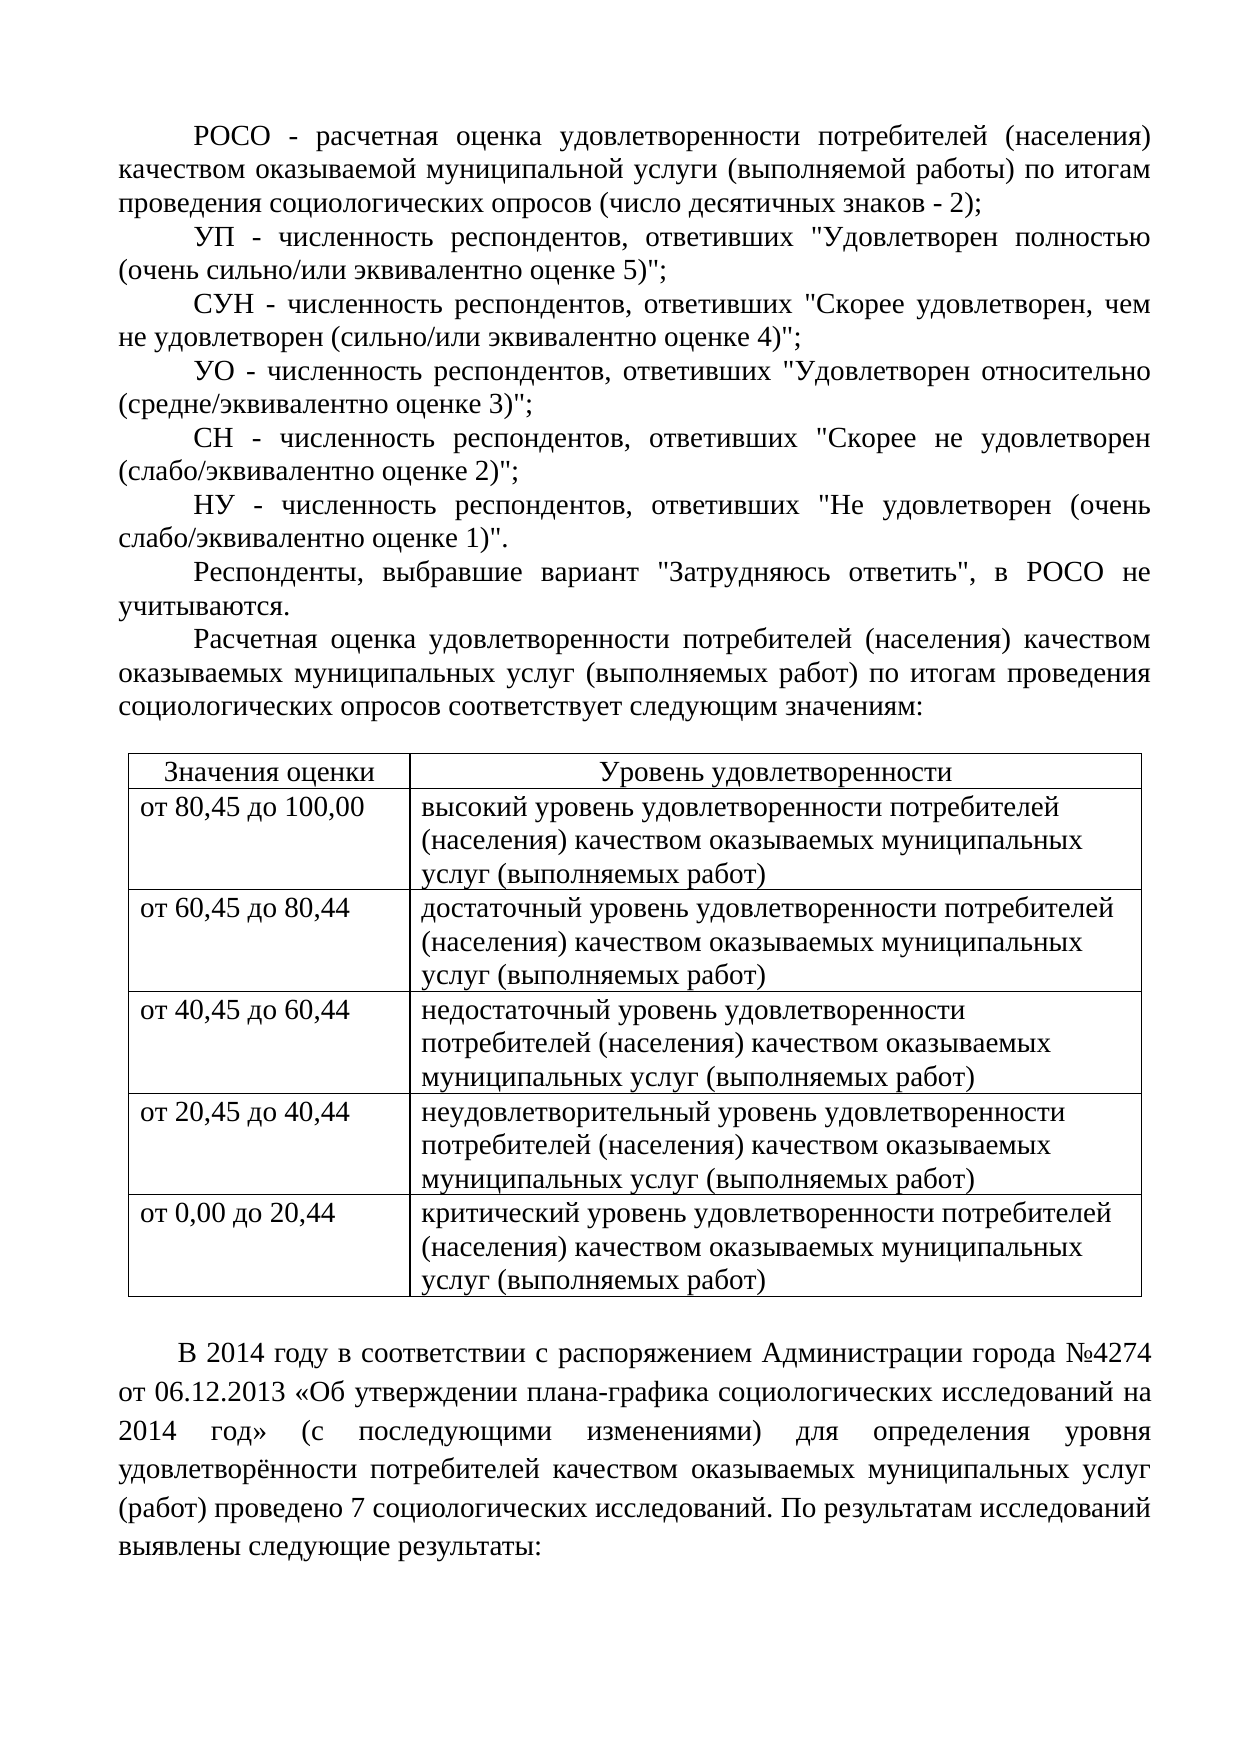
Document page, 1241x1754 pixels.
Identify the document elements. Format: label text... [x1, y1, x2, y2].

table_cell от 20,45 до 40,44 [129, 1094, 409, 1194]
table_cell от 60,45 до 80,44 [129, 890, 409, 991]
text Расчетная оценка удовлетворенности потребителей (населения) качеством оказываемых муниципальных услуг (выполняемых работ) по итогам проведения социологических опросов соответствует следующим значениям: [118, 621, 1152, 722]
text В 2014 году в соответствии с распоряжением Администрации города №4274 от 06.12.2013 «Об утверждении плана-графика социологических исследований на 2014 год» (с последующими изменениями) для определения уровня удовлетворённости потребителей качеством оказываемых муниципальных услуг (работ) проведено 7 социологических исследований. По результатам исследований выявлены следующие результаты: [118, 1336, 1152, 1562]
text СУН - численность респондентов, ответивших "Скорее удовлетворен, чем не удовлетворен (сильно/или эквивалентно оценке 4)"; [118, 286, 1152, 353]
text УО - численность респондентов, ответивших "Удовлетворен относительно (средне/эквивалентно оценке 3)"; [118, 353, 1152, 420]
text СН - численность респондентов, ответивших "Скорее не удовлетворен (слабо/эквивалентно оценке 2)"; [118, 420, 1152, 487]
table_cell достаточный уровень удовлетворенности потребителей (населения) качеством оказываемых муниципальных услуг (выполняемых работ) [411, 890, 1141, 991]
table_cell критический уровень удовлетворенности потребителей (населения) качеством оказываемых муниципальных услуг (выполняемых работ) [411, 1195, 1141, 1296]
table_header Уровень удовлетворенности [411, 754, 1141, 788]
table_cell недостаточный уровень удовлетворенности потребителей (населения) качеством оказываемых муниципальных услуг (выполняемых работ) [411, 992, 1141, 1093]
table_cell от 0,00 до 20,44 [129, 1195, 409, 1296]
table_cell неудовлетворительный уровень удовлетворенности потребителей (населения) качеством оказываемых муниципальных услуг (выполняемых работ) [411, 1094, 1141, 1194]
table_cell от 40,45 до 60,44 [129, 992, 409, 1093]
text УП - численность респондентов, ответивших "Удовлетворен полностью (очень сильно/или эквивалентно оценке 5)"; [118, 219, 1152, 286]
table_cell от 80,45 до 100,00 [129, 789, 409, 889]
table_cell высокий уровень удовлетворенности потребителей (населения) качеством оказываемых муниципальных услуг (выполняемых работ) [411, 789, 1141, 889]
text Респонденты, выбравшие вариант "Затрудняюсь ответить", в РОСО не учитываются. [118, 554, 1152, 621]
table_header Значения оценки [129, 754, 409, 788]
text РОСО - расчетная оценка удовлетворенности потребителей (населения) качеством оказываемой муниципальной услуги (выполняемой работы) по итогам проведения социологических опросов (число десятичных знаков - 2); [118, 118, 1152, 219]
text НУ - численность респондентов, ответивших "Не удовлетворен (очень слабо/эквивалентно оценке 1)". [118, 487, 1152, 554]
